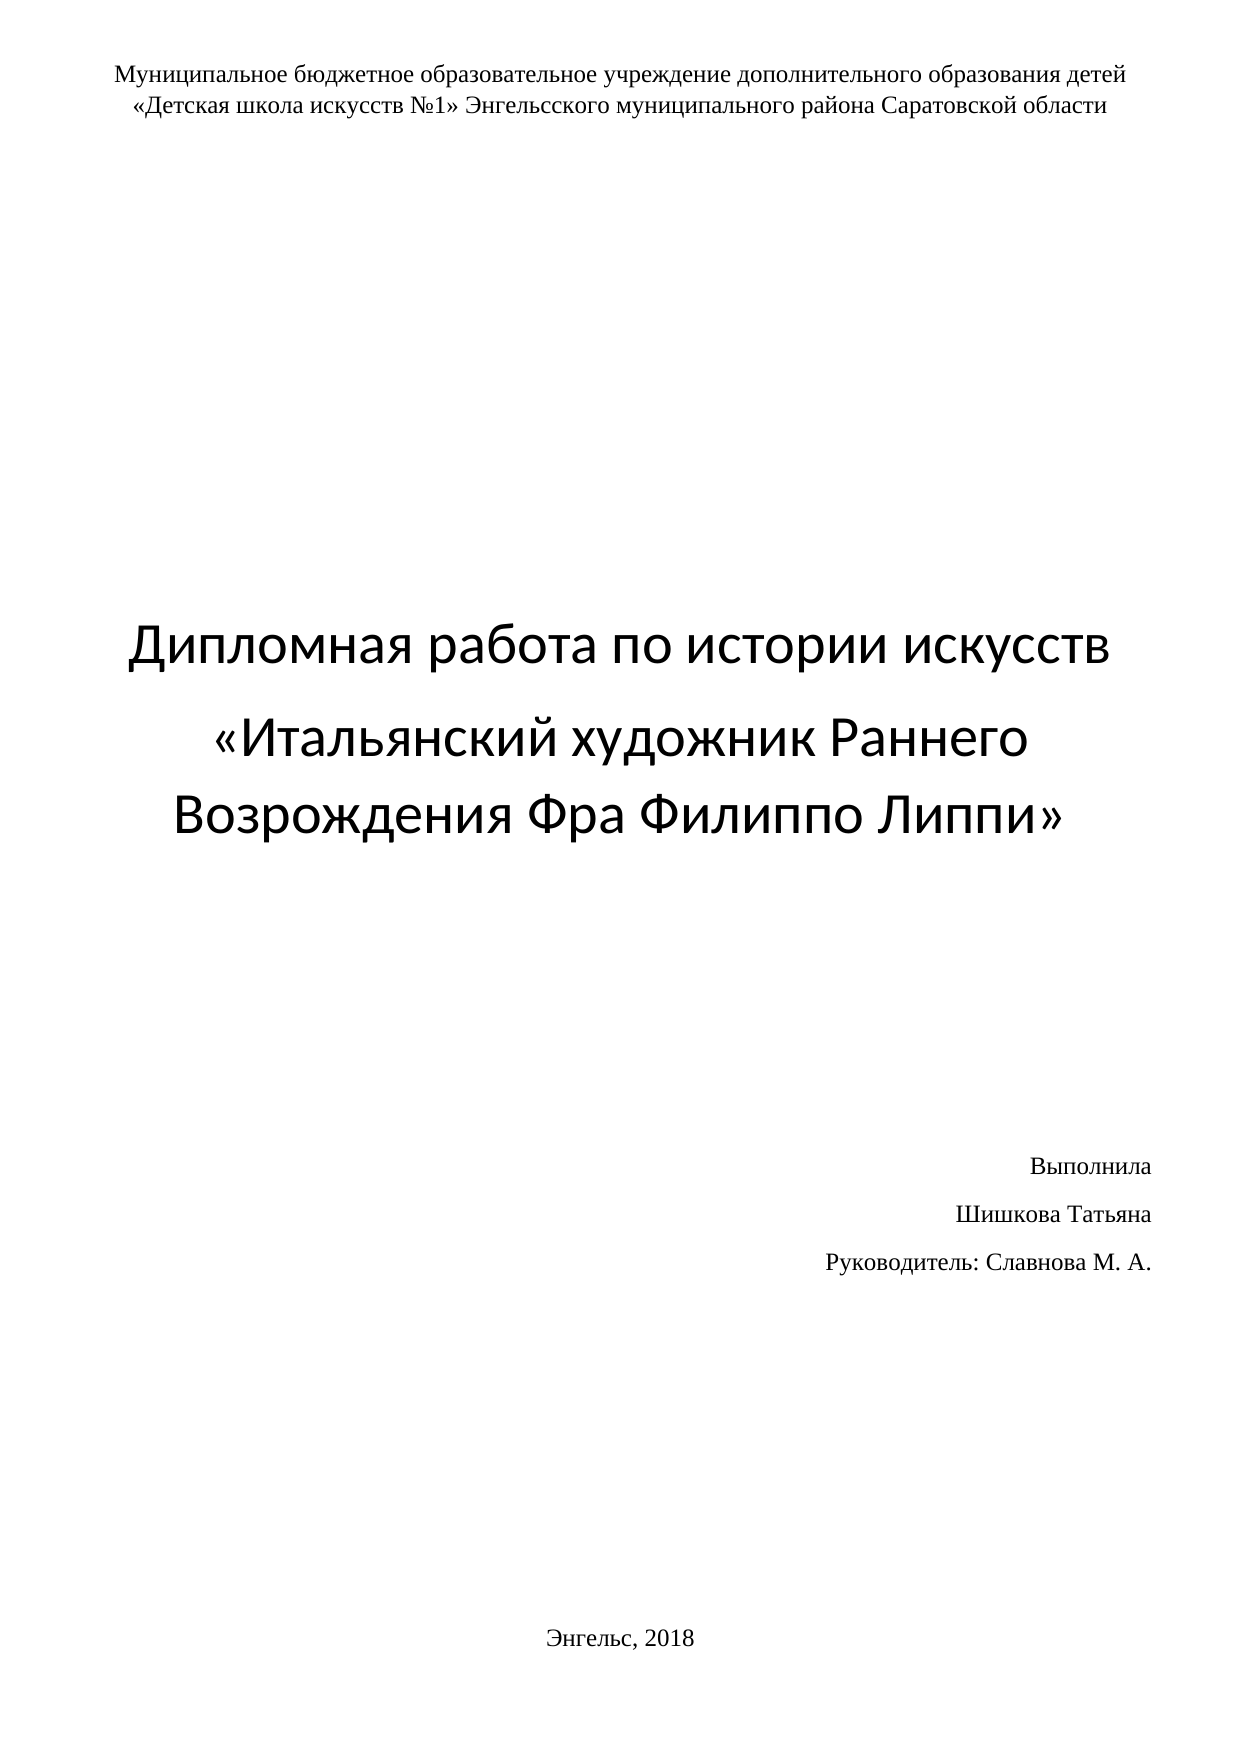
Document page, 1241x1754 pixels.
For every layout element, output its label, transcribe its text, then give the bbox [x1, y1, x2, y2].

text Энгельс, 2018 [88, 1623, 1152, 1652]
text Дипломная работа по истории искусств [88, 607, 1152, 678]
text Выполнила [88, 1151, 1152, 1180]
text Руководитель: Славнова М. А. [88, 1247, 1152, 1275]
text «Итальянский художник Раннего Возрождения Фра Филиппо Липпи» [88, 700, 1152, 848]
text Муниципальное бюджетное образовательное учреждение дополнительного образования детей «Детская школа искусств №1» Энгельсского муниципального района Саратовской области [88, 59, 1152, 119]
text Шишкова Татьяна [88, 1199, 1152, 1228]
